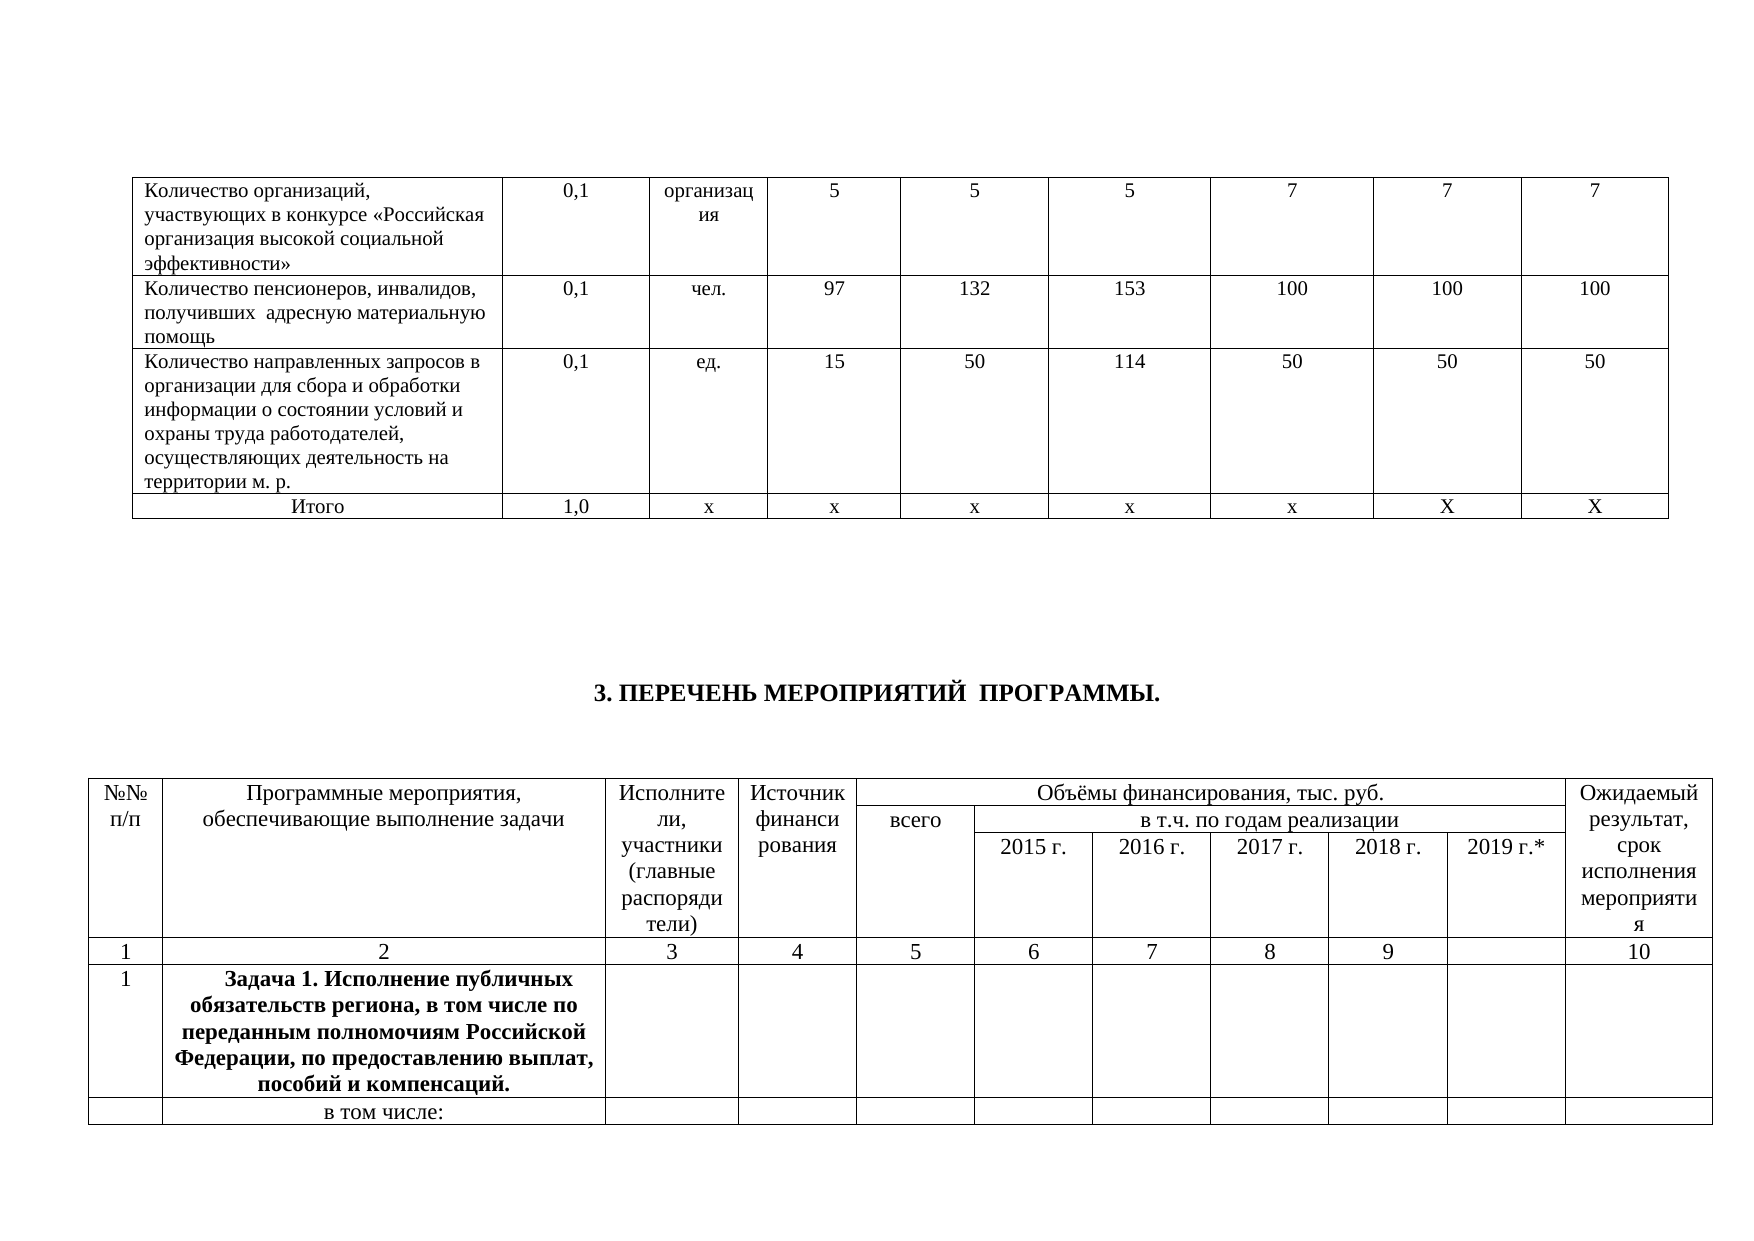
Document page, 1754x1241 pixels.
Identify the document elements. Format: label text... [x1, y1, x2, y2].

table_cell [1566, 965, 1712, 1097]
table_cell 50 [901, 349, 1048, 493]
table_cell [1211, 1098, 1328, 1124]
table_cell 8 [1211, 938, 1328, 964]
table_cell в том числе: [163, 1098, 605, 1124]
table_cell Итого [133, 494, 502, 518]
table_cell 2019 г.* [1448, 833, 1565, 937]
table_cell Количество пенсионеров, инвалидов, получивших адресную материальную помощь [133, 276, 502, 348]
table_cell 7 [1211, 178, 1373, 274]
table_cell 1,0 [503, 494, 649, 518]
table_cell 50 [1522, 349, 1668, 493]
table_cell 100 [1211, 276, 1373, 348]
table_cell Количество организаций, участвующих в конкурсе «Российская организация высокой социальной эффективности» [133, 178, 502, 274]
table_cell х [650, 494, 767, 518]
table_cell [1211, 965, 1328, 1097]
table_cell 2 [163, 938, 605, 964]
table_header Программные мероприятия, обеспечивающие выполнение задачи [163, 779, 605, 937]
table_cell [1093, 965, 1210, 1097]
table_cell х [1211, 494, 1373, 518]
table_cell 0,1 [503, 276, 649, 348]
table_cell [857, 1098, 974, 1124]
table_cell 9 [1329, 938, 1447, 964]
table_cell х [901, 494, 1048, 518]
table_cell 1 [89, 965, 162, 1097]
table_cell 114 [1049, 349, 1210, 493]
table_cell 153 [1049, 276, 1210, 348]
table_cell 97 [768, 276, 900, 348]
table_cell [1329, 1098, 1447, 1124]
table_cell 100 [1522, 276, 1668, 348]
table_cell 0,1 [503, 349, 649, 493]
table_cell 5 [768, 178, 900, 274]
table_header Источник финансирования [739, 779, 856, 937]
table_cell 50 [1374, 349, 1521, 493]
table_cell 7 [1522, 178, 1668, 274]
table_cell [975, 965, 1092, 1097]
table_cell [89, 1098, 162, 1124]
table_cell 5 [857, 938, 974, 964]
table_cell [606, 1098, 738, 1124]
table_cell Количество направленных запросов в организации для сбора и обработки информации о состоянии условий и охраны труда работодателей, осуществляющих деятельность на территории м. р. [133, 349, 502, 493]
table_cell всего [857, 806, 974, 937]
table_cell [1448, 965, 1565, 1097]
table_cell х [768, 494, 900, 518]
table_cell ед. [650, 349, 767, 493]
table_cell Х [1374, 494, 1521, 518]
table_cell 6 [975, 938, 1092, 964]
table_header №№ п/п [89, 779, 162, 937]
table_cell 100 [1374, 276, 1521, 348]
table_cell 7 [1093, 938, 1210, 964]
table_cell [606, 965, 738, 1097]
table_cell 5 [1049, 178, 1210, 274]
table_cell [1329, 965, 1447, 1097]
table_cell Задача 1. Исполнение публичных обязательств региона, в том числе по переданным полномочиям Российской Федерации, по предоставлению выплат, пособий и компенсаций. [163, 965, 605, 1097]
table_cell 5 [901, 178, 1048, 274]
text 3. ПЕРЕЧЕНЬ МЕРОПРИЯТИЙ ПРОГРАММЫ. [118, 678, 1636, 707]
table_cell 2017 г. [1211, 833, 1328, 937]
table_cell 15 [768, 349, 900, 493]
table_cell [975, 1098, 1092, 1124]
table_cell в т.ч. по годам реализации [975, 806, 1565, 832]
table_cell [1448, 938, 1565, 964]
table_cell [739, 965, 856, 1097]
table_cell чел. [650, 276, 767, 348]
table_cell 132 [901, 276, 1048, 348]
table_header Объёмы финансирования, тыс. руб. [857, 779, 1565, 805]
table_cell 0,1 [503, 178, 649, 274]
table_cell [1566, 1098, 1712, 1124]
table_cell 10 [1566, 938, 1712, 964]
table_cell 3 [606, 938, 738, 964]
table_cell [857, 965, 974, 1097]
table_cell 2018 г. [1329, 833, 1447, 937]
table_cell 2016 г. [1093, 833, 1210, 937]
table_cell 4 [739, 938, 856, 964]
table_cell организация [650, 178, 767, 274]
table_cell 1 [89, 938, 162, 964]
table_header Исполнители, участники (главные распорядители) [606, 779, 738, 937]
table_cell Х [1522, 494, 1668, 518]
table_header Ожидаемый результат, срок исполнения мероприятия [1566, 779, 1712, 937]
table_cell 2015 г. [975, 833, 1092, 937]
table_cell [1093, 1098, 1210, 1124]
table_cell [739, 1098, 856, 1124]
table_cell [1448, 1098, 1565, 1124]
table_cell 50 [1211, 349, 1373, 493]
table_cell х [1049, 494, 1210, 518]
table_cell 7 [1374, 178, 1521, 274]
